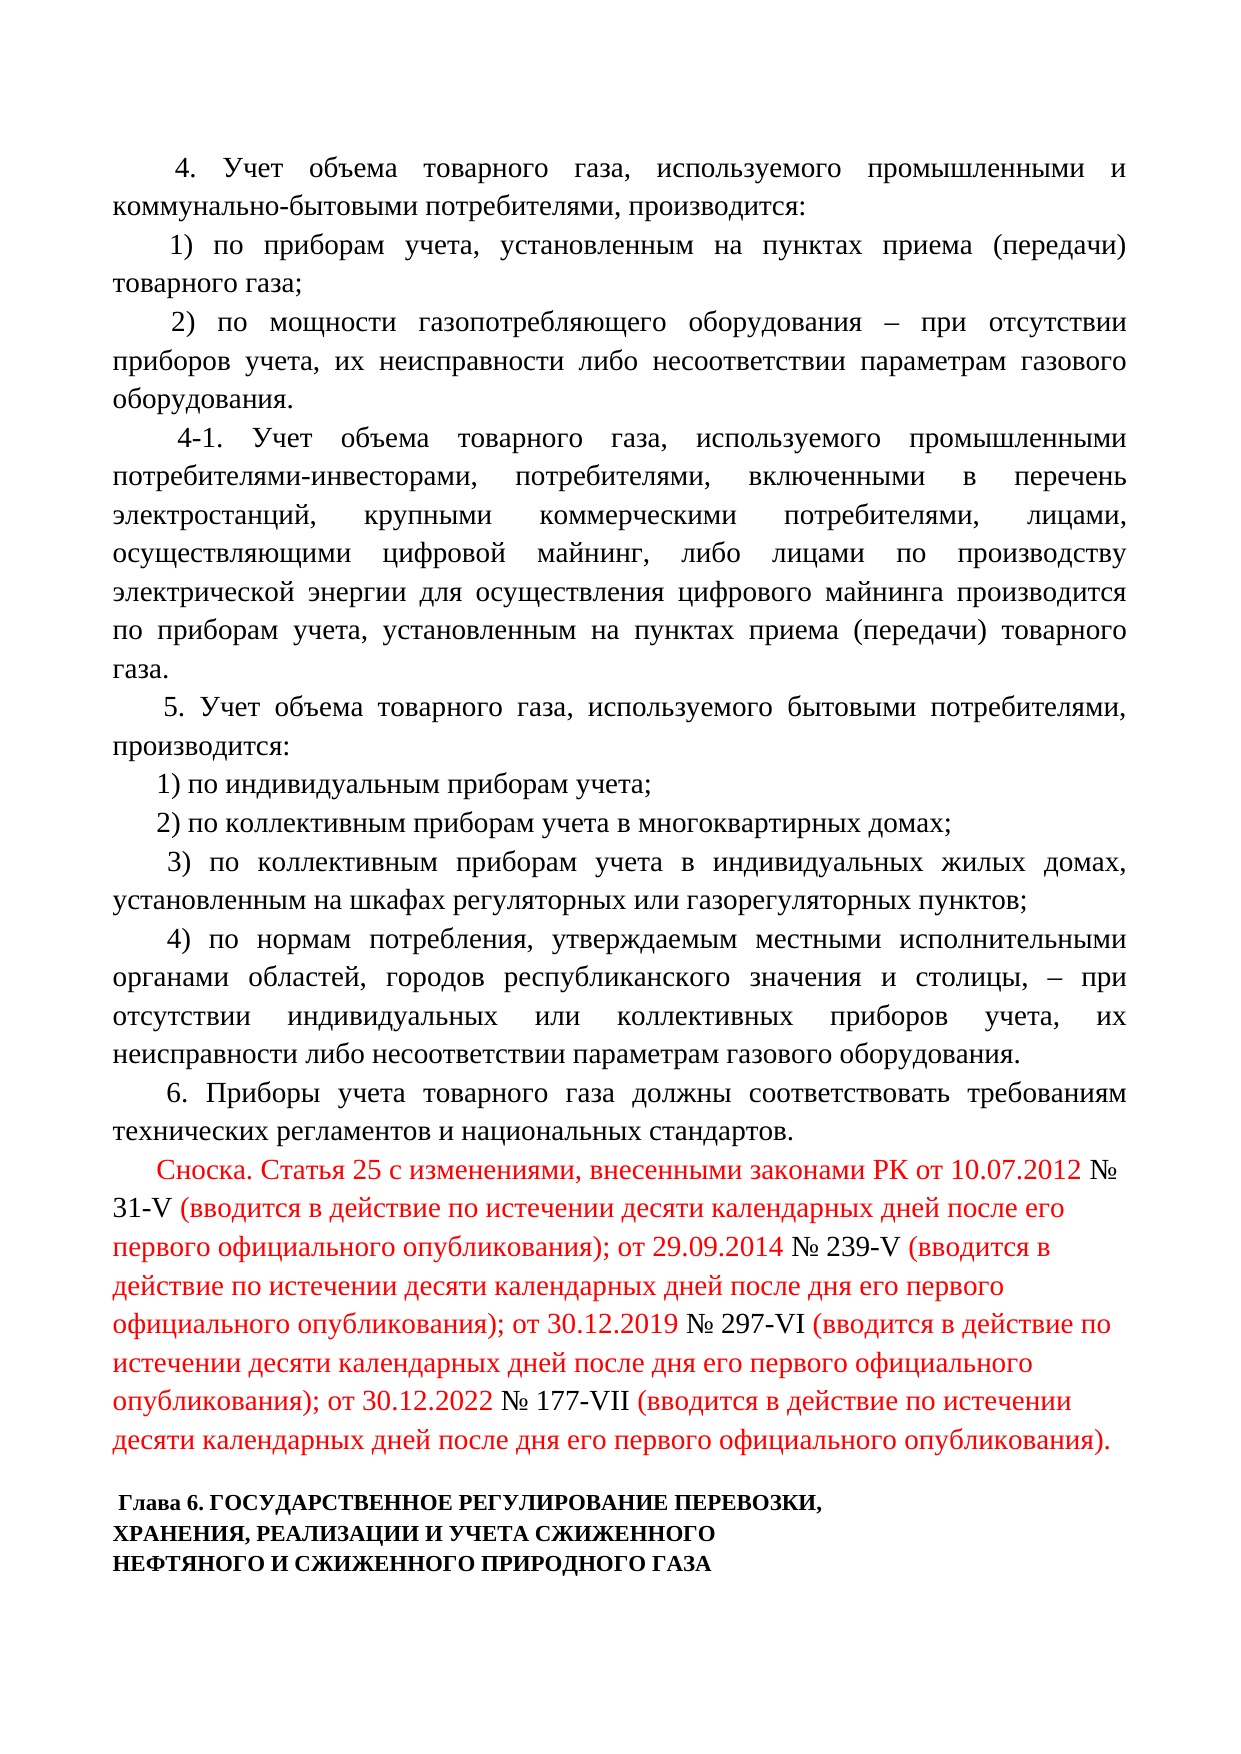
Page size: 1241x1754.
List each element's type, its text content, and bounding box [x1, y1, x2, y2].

text 4. Учет объема товарного газа, используемого промышленными и коммунально-бытовыми потребителями, производится: [112, 150, 1128, 222]
text 4) по нормам потребления, утверждаемым местными исполнительными органами областей, городов республиканского значения и столицы, – при отсутствии индивидуальных или коллективных приборов учета, их неисправности либо несоответствии параметрам газового оборудования. [112, 921, 1128, 1070]
text 1) по индивидуальным приборам учета; [112, 767, 1128, 800]
text 1) по приборам учета, установленным на пунктах приема (передачи) товарного газа; [112, 227, 1128, 299]
text 2) по коллективным приборам учета в многоквартирных домах; [112, 805, 1128, 839]
text 6. Приборы учета товарного газа должны соответствовать требованиям технических регламентов и национальных стандартов. [112, 1075, 1128, 1147]
text 4-1. Учет объема товарного газа, используемого промышленными потребителями-инвесторами, потребителями, включенными в перечень электростанций, крупными коммерческими потребителями, лицами, осуществляющими цифровой майнинг, либо лицами по производству электрической энергии для осуществления цифрового майнинга производится по приборам учета, установленным на пунктах приема (передачи) товарного газа. [112, 420, 1128, 684]
text 3) по коллективным приборам учета в индивидуальных жилых домах, установленным на шкафах регуляторных или газорегуляторных пунктов; [112, 844, 1128, 916]
text Глава 6. ГОСУДАРСТВЕННОЕ РЕГУЛИРОВАНИЕ ПЕРЕВОЗКИ, ХРАНЕНИЯ, РЕАЛИЗАЦИИ И УЧЕТА СЖИЖЕННОГО НЕФТЯНОГО И СЖИЖЕННОГО ПРИРОДНОГО ГАЗА [112, 1489, 1128, 1576]
text 2) по мощности газопотребляющего оборудования – при отсутствии приборов учета, их неисправности либо несоответствии параметрам газового оборудования. [112, 304, 1128, 415]
text 5. Учет объема товарного газа, используемого бытовыми потребителями, производится: [112, 689, 1128, 762]
text Сноска. Статья 25 с изменениями, внесенными законами РК от 10.07.2012 № 31-V (вводится в действие по истечении десяти календарных дней после его первого официального опубликования); от 29.09.2014 № 239-V (вводится в действие по истечении десяти календарных дней после дня его первого официального опубликования); от 30.12.2019 № 297-VІ (вводится в действие по истечении десяти календарных дней после дня его первого официального опубликования); от 30.12.2022 № 177-VII (вводится в действие по истечении десяти календарных дней после дня его первого официального опубликования). [112, 1152, 1128, 1486]
